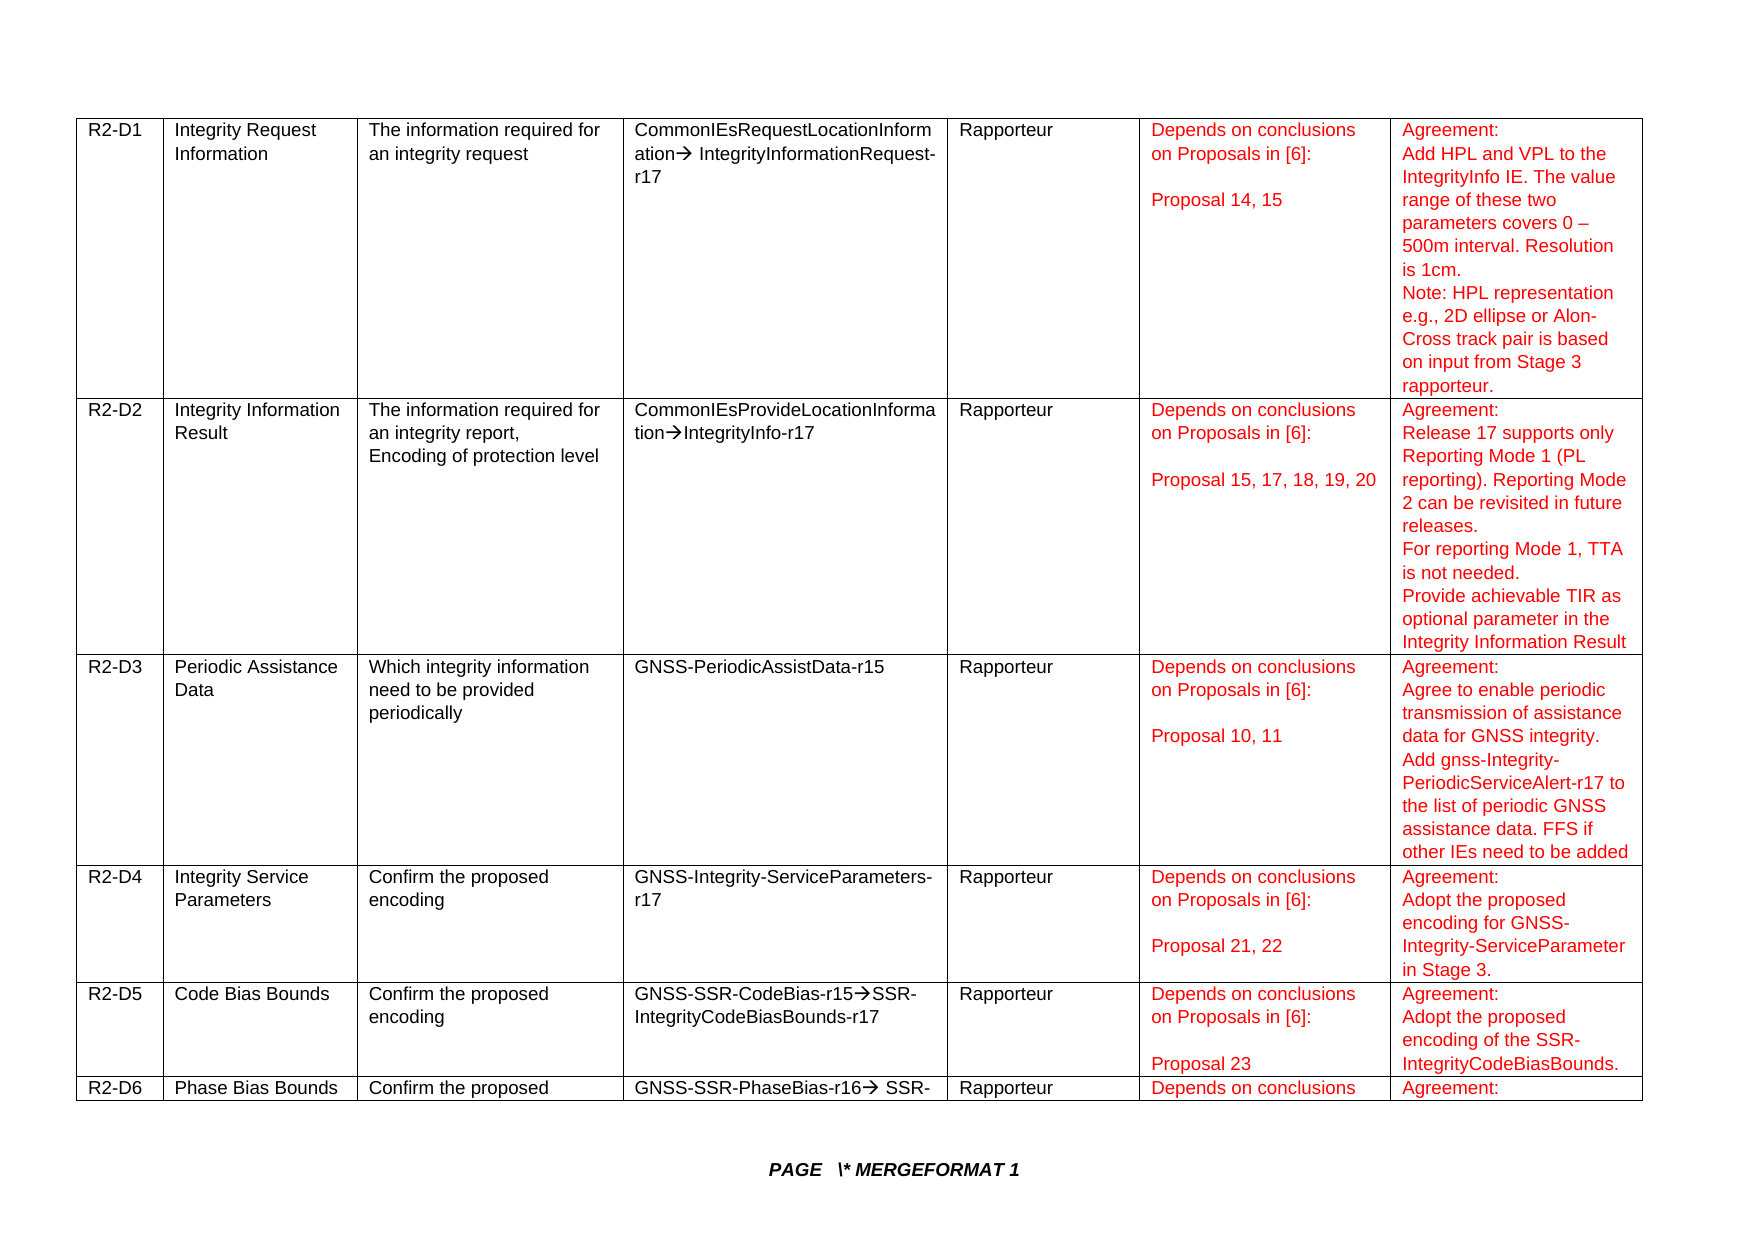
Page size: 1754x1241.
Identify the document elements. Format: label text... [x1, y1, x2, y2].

table_cell R2-D3 [77, 655, 163, 864]
table_cell Confirm the proposed encoding [358, 983, 623, 1076]
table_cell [1140, 1077, 1390, 1100]
table_cell Periodic Assistance Data [164, 655, 357, 864]
table_cell Agreement: Adopt the proposed encoding for GNSS-Integrity-ServiceParameter in Stage 3. [1391, 866, 1642, 982]
table_cell Integrity Request Information [164, 119, 357, 398]
table_cell Agreement: Adopt the proposed encoding of the SSR-IntegrityCodeBiasBounds. [1391, 983, 1642, 1076]
table_cell GNSS-Integrity-ServiceParameters-r17 [624, 866, 947, 982]
table_cell Agreement: Agree to enable periodic transmission of assistance data for GNSS integrity. Add gnss-Integrity-PeriodicServiceAlert-r17 to the list of periodic GNSS assistance data. FFS if other IEs need to be added [1391, 655, 1642, 864]
table_cell Depends on conclusions on Proposals in [6]: Proposal 14, 15 [1140, 119, 1390, 398]
table_cell Rapporteur [948, 866, 1139, 982]
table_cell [1391, 1077, 1642, 1100]
table_cell R2-D5 [77, 983, 163, 1076]
table_cell Phase Bias Bounds [164, 1077, 357, 1100]
table_cell The information required for an integrity request [358, 119, 623, 398]
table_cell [624, 1077, 947, 1100]
table_cell Confirm the proposed encoding [358, 866, 623, 982]
table_cell CommonIEsProvideLocationInformationIntegrityInfo-r17 [624, 399, 947, 654]
table_cell R2-D6 [77, 1077, 163, 1100]
table_cell The information required for an integrity report, Encoding of protection level [358, 399, 623, 654]
table_cell Depends on conclusions on Proposals in [6]: Proposal 23 [1140, 983, 1390, 1076]
table_cell Rapporteur [948, 399, 1139, 654]
table_cell Depends on conclusions on Proposals in [6]: Proposal 21, 22 [1140, 866, 1390, 982]
table_cell R2-D4 [77, 866, 163, 982]
table_cell Agreement: Add HPL and VPL to the IntegrityInfo IE. The value range of these two parameters covers 0 – 500m interval. Resolution is 1cm. Note: HPL representation e.g., 2D ellipse or Alon-Cross track pair is based on input from Stage 3 rapporteur. [1391, 119, 1642, 398]
table_cell Depends on conclusions on Proposals in [6]: Proposal 10, 11 [1140, 655, 1390, 864]
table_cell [358, 1077, 623, 1100]
table_cell Code Bias Bounds [164, 983, 357, 1076]
table_cell GNSS-SSR-CodeBias-r15SSR-IntegrityCodeBiasBounds-r17 [624, 983, 947, 1076]
table_cell Which integrity information need to be provided periodically [358, 655, 623, 864]
table_cell Rapporteur [948, 1077, 1139, 1100]
table_cell Integrity Service Parameters [164, 866, 357, 982]
table_cell GNSS-PeriodicAssistData-r15 [624, 655, 947, 864]
table_cell Depends on conclusions on Proposals in [6]: Proposal 15, 17, 18, 19, 20 [1140, 399, 1390, 654]
table_cell Rapporteur [948, 983, 1139, 1076]
table_cell Rapporteur [948, 119, 1139, 398]
table_cell Integrity Information Result [164, 399, 357, 654]
table_cell R2-D1 [77, 119, 163, 398]
table_cell CommonIEsRequestLocationInformation IntegrityInformationRequest-r17 [624, 119, 947, 398]
table_cell R2-D2 [77, 399, 163, 654]
table_cell Rapporteur [948, 655, 1139, 864]
table_cell Agreement: Release 17 supports only Reporting Mode 1 (PL reporting). Reporting Mode 2 can be revisited in future releases. For reporting Mode 1, TTA is not needed. Provide achievable TIR as optional parameter in the Integrity Information Result [1391, 399, 1642, 654]
